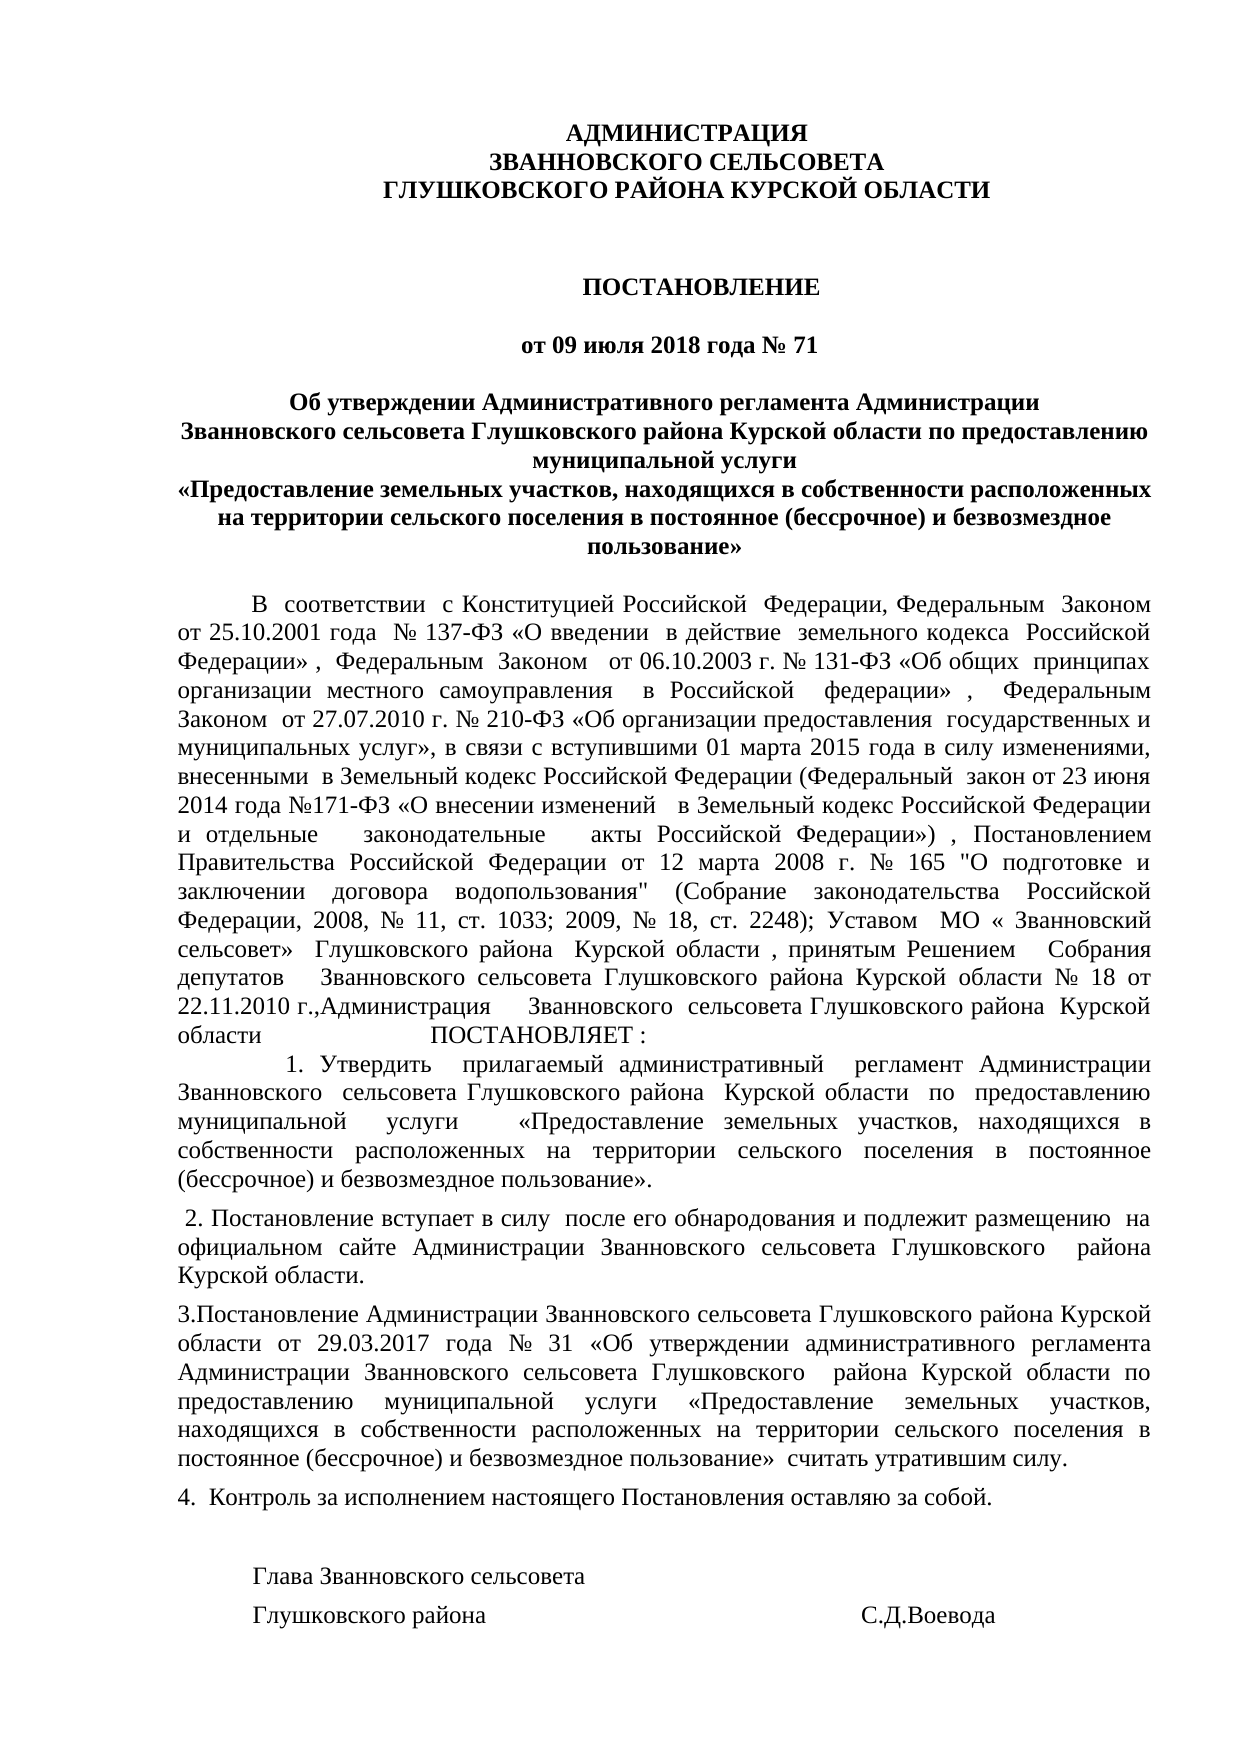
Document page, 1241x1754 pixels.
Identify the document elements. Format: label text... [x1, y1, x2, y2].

text В соответствии с Конституцией Российской Федерации, Федеральным Законом от 25.10.2001 года № 137-ФЗ «О введении в действие земельного кодекса Российской Федерации» , Федеральным Законом от 06.10.2003 г. № 131-ФЗ «Об общих принципах организации местного самоуправления в Российской федерации» , Федеральным Законом от 27.07.2010 г. № 210-ФЗ «Об организации предоставления государственных и муниципальных услуг», в связи с вступившими 01 марта 2015 года в силу изменениями, внесенными в Земельный кодекс Российской Федерации (Федеральный закон от 23 июня 2014 года №171-ФЗ «О внесении изменений в Земельный кодекс Российской Федерации и отдельные законодательные акты Российской Федерации») , Постановлением Правительства Российской Федерации от 12 марта 2008 г. № 165 "О подготовке и заключении договора водопользования" (Собрание законодательства Российской Федерации, 2008, № 11, ст. 1033; 2009, № 18, ст. 2248); Уставом МО « Званновский сельсовет» Глушковского района Курской области , принятым Решением Собрания депутатов Званновского сельсовета Глушковского района Курской области № 18 от 22.11.2010 г.,Администрация Званновского сельсовета Глушковского района Курской области ПОСТАНОВЛЯЕТ : [177, 589, 1152, 1049]
text 1. Утвердить прилагаемый административный регламент Администрации Званновского сельсовета Глушковского района Курской области по предоставлению муниципальной услуги «Предоставление земельных участков, находящихся в собственности расположенных на территории сельского поселения в постоянное (бессрочное) и безвозмездное пользование». [177, 1049, 1152, 1192]
text Об утверждении Административного регламента Администрации [177, 387, 1152, 416]
text ГЛУШКОВСКОГО РАЙОНА КУРСКОЙ ОБЛАСТИ [177, 176, 1152, 204]
text ПОСТАНОВЛЕНИЕ [177, 272, 1152, 301]
text «Предоставление земельных участков, находящихся в собственности расположенных на территории сельского поселения в постоянное (бессрочное) и безвозмездное пользование» [177, 474, 1152, 560]
text Глушковского района С.Д.Воевода [177, 1600, 1152, 1629]
text 3.Постановление Администрации Званновского сельсовета Глушковского района Курской области от 29.03.2017 года № 31 «Об утверждении административного регламента Администрации Званновского сельсовета Глушковского района Курской области по предоставлению муниципальной услуги «Предоставление земельных участков, находящихся в собственности расположенных на территории сельского поселения в постоянное (бессрочное) и безвозмездное пользование» считать утратившим силу. [177, 1299, 1152, 1472]
text от 09 июля 2018 года № 71 [187, 330, 1152, 359]
text ЗВАННОВСКОГО СЕЛЬСОВЕТА [177, 147, 1152, 176]
text 4. Контроль за исполнением настоящего Постановления оставляю за собой. [177, 1482, 1152, 1511]
text 2. Постановление вступает в силу после его обнародования и подлежит размещению на официальном сайте Администрации Званновского сельсовета Глушковского района Курской области. [177, 1203, 1152, 1289]
text Званновского сельсовета Глушковского района Курской области по предоставлению муниципальной услуги [177, 416, 1152, 474]
text Глава Званновского сельсовета [252, 1561, 1152, 1589]
text АДМИНИСТРАЦИЯ [177, 118, 1152, 147]
